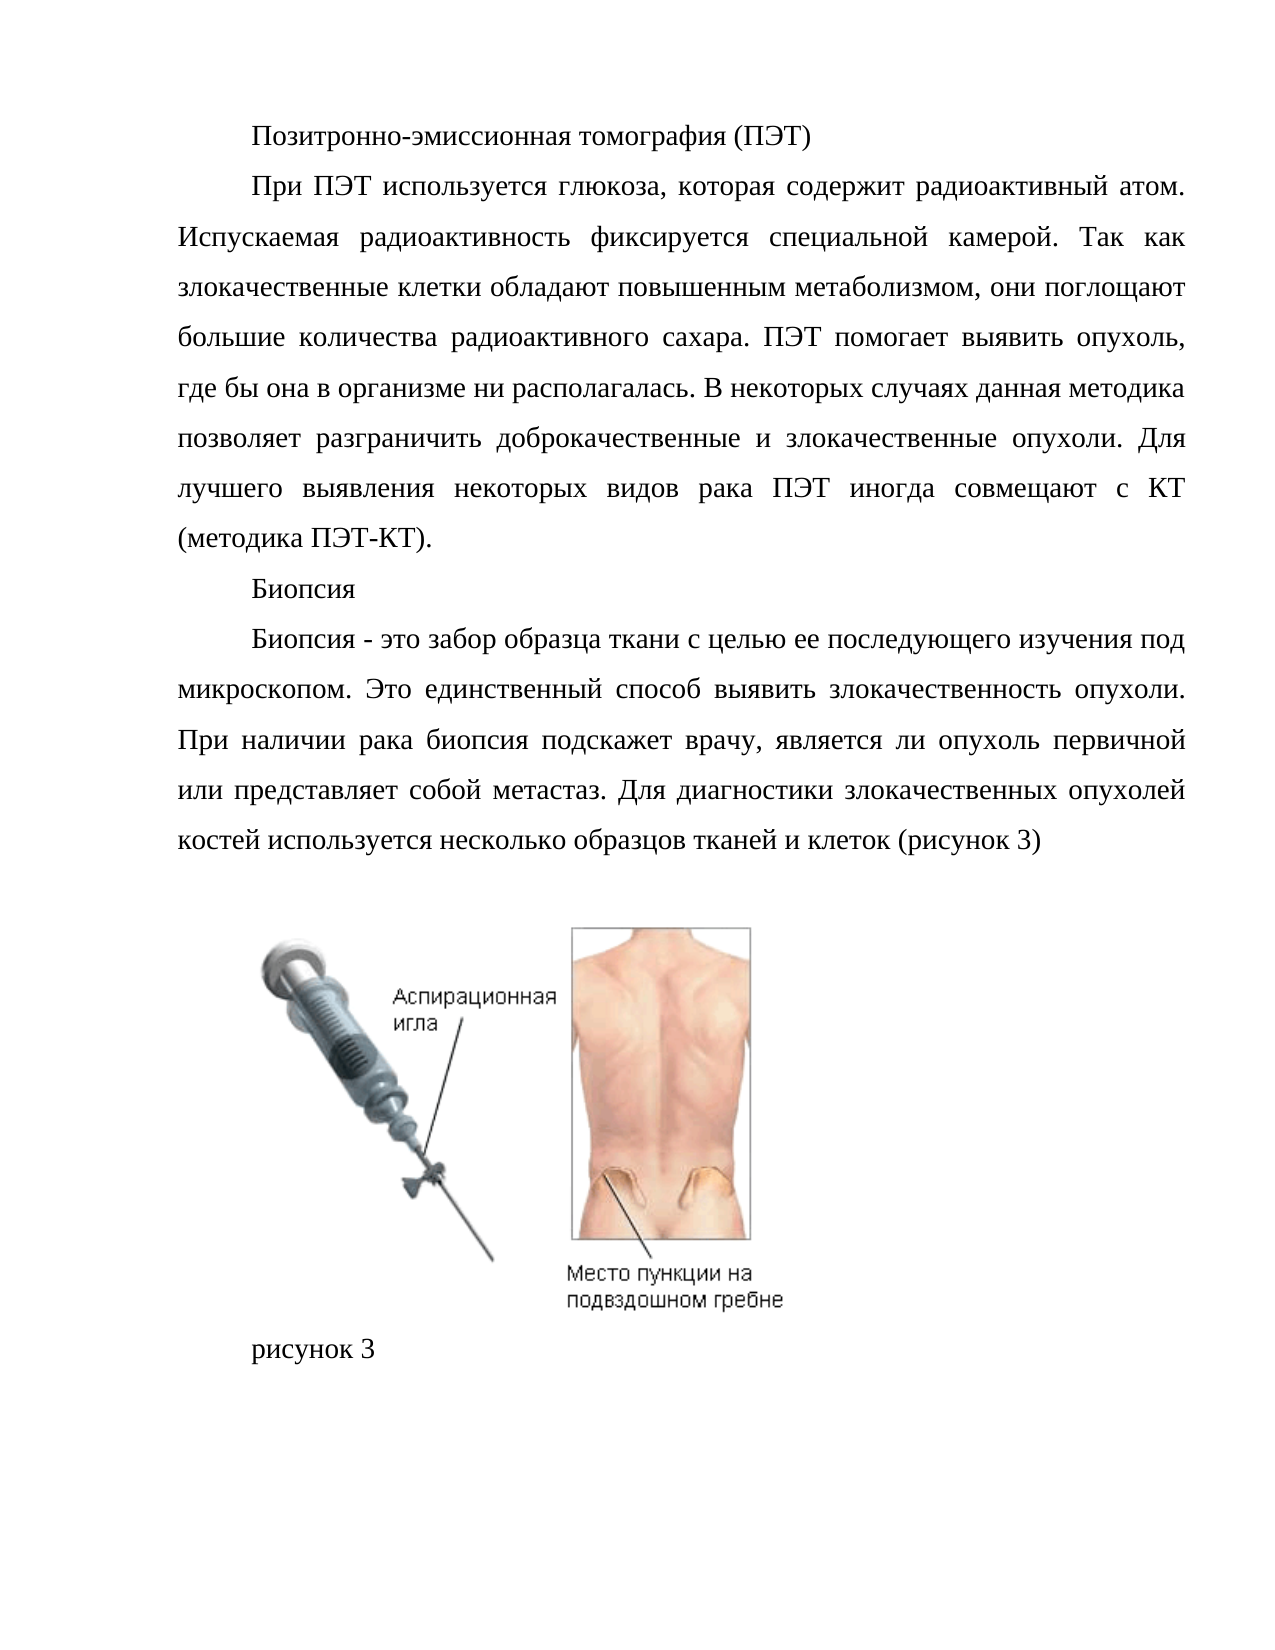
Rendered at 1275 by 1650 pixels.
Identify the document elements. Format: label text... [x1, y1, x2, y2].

text При ПЭТ используется глюкоза, которая содержит радиоактивный атом. Испускаемая радиоактивность фиксируется специальной камерой. Так как злокачественные клетки обладают повышенным метаболизмом, они поглощают большие количества радиоактивного сахара. ПЭТ помогает выявить опухоль, где бы она в организме ни располагалась. В некоторых случаях данная методика позволяет разграничить доброкачественные и злокачественные опухоли. Для лучшего выявления некоторых видов рака ПЭТ иногда совмещают с КТ (методика ПЭТ-КТ). [177, 168, 1186, 554]
text Позитронно-эмиссионная томография (ПЭТ) [177, 118, 1186, 152]
text Биопсия - это забор образца ткани с целью ее последующего изучения под микроскопом. Это единственный способ выявить злокачественность опухоли. При наличии рака биопсия подскажет врачу, является ли опухоль первичной или представляет собой метастаз. Для диагностики злокачественных опухолей костей используется несколько образцов тканей и клеток (рисунок 3) [177, 621, 1186, 856]
text рисунок 3 [177, 1331, 1186, 1364]
text Биопсия [177, 571, 1186, 604]
